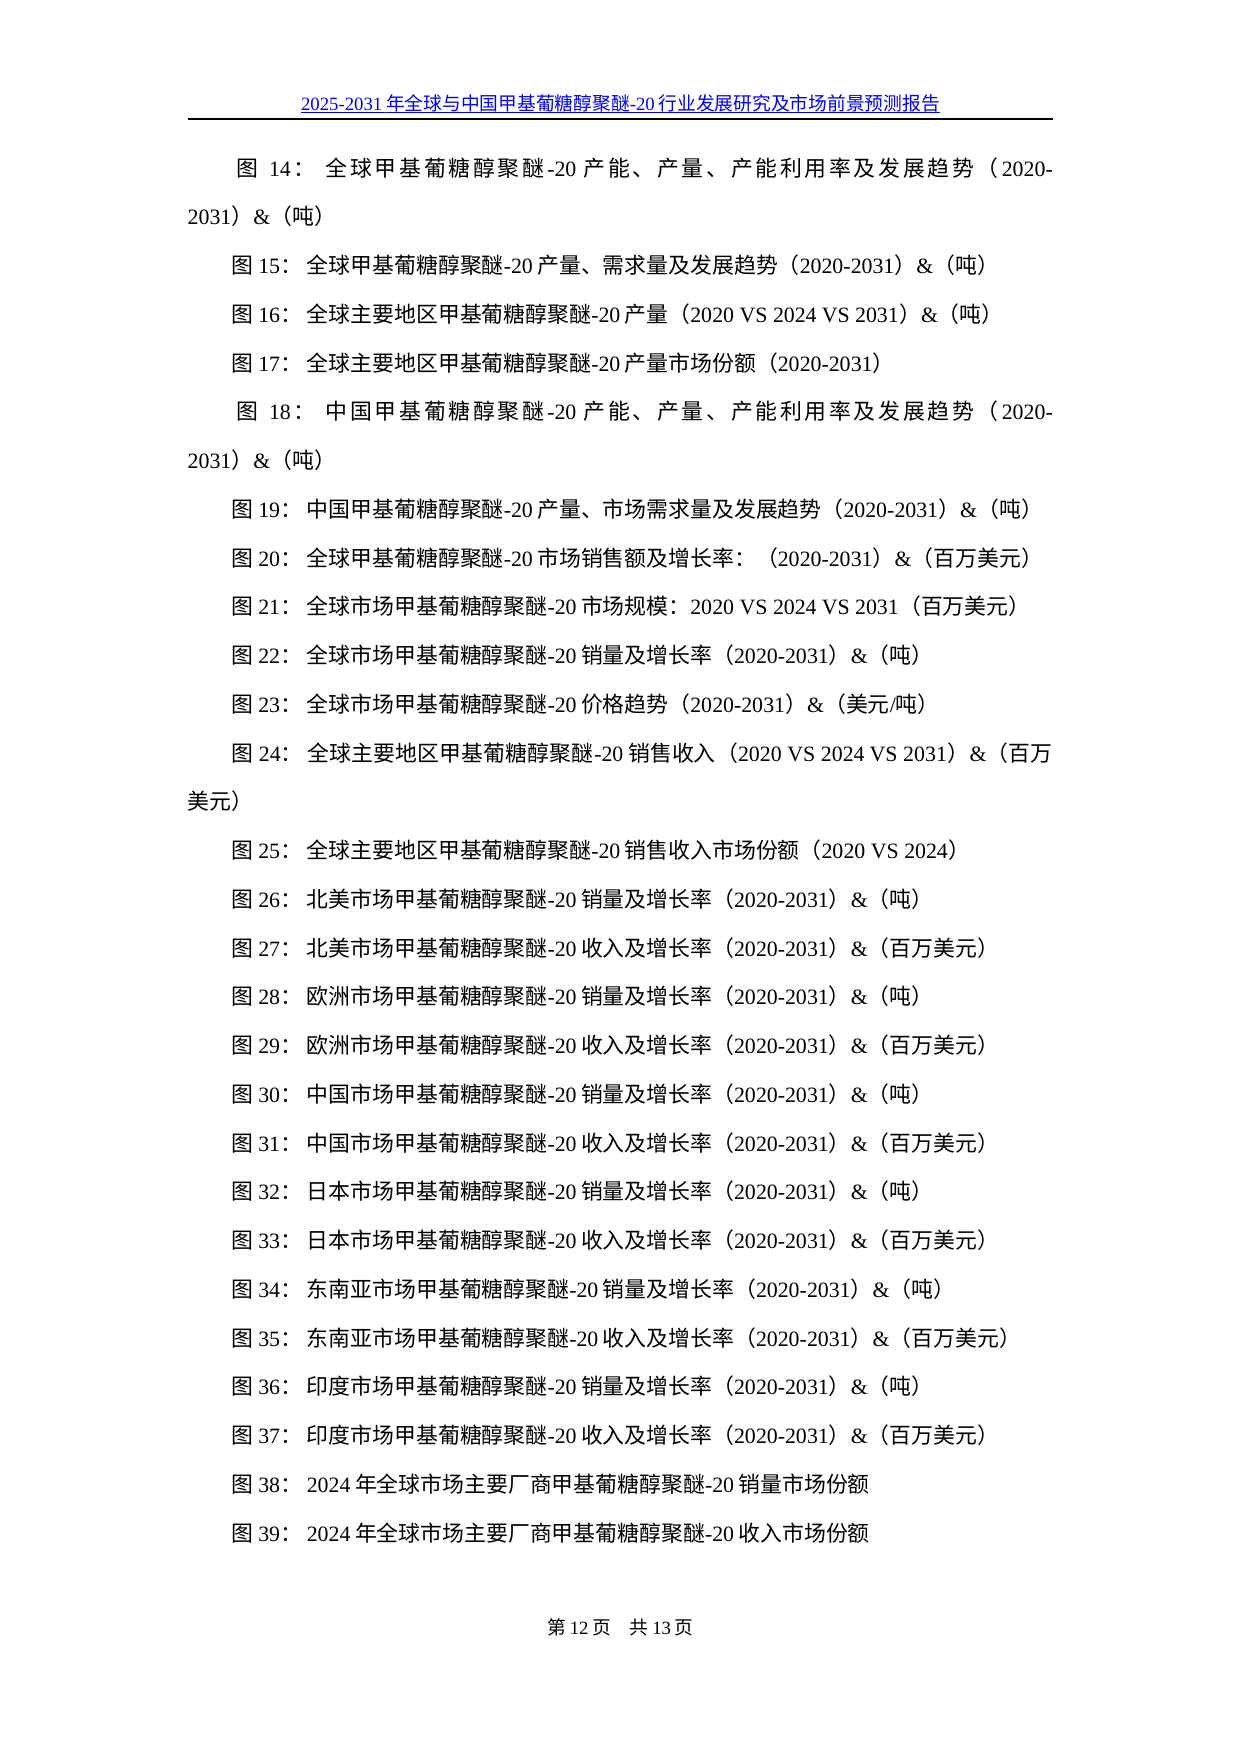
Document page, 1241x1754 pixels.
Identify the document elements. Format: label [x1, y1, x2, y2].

text [187, 150, 1053, 1548]
